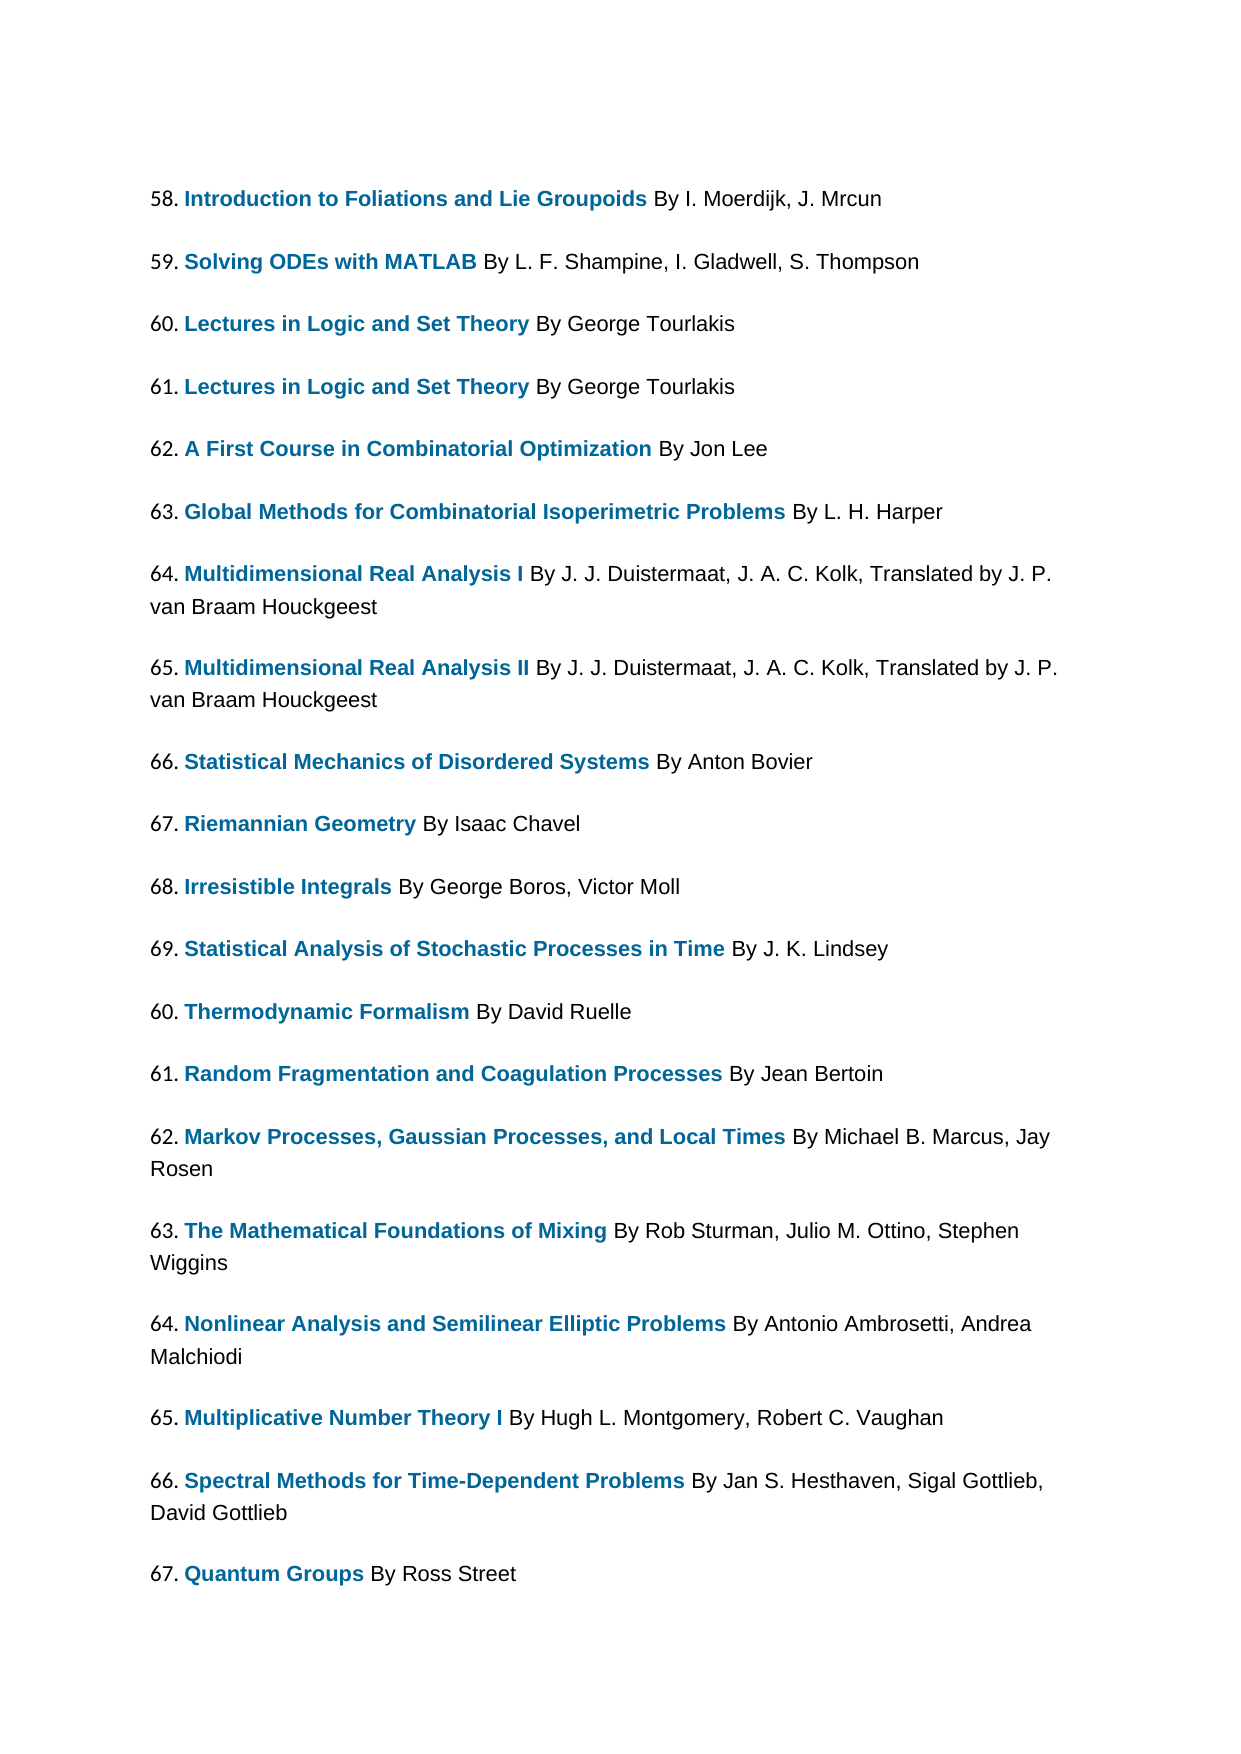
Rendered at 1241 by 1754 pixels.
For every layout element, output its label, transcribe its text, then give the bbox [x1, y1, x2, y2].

text 69. Statistical Analysis of Stochastic Processes in Time By J. K. Lindsey [150, 931, 1081, 962]
text 64. Multidimensional Real Analysis I By J. J. Duistermaat, J. A. C. Kolk, Translated by J. P. van Braam Houckgeest [150, 556, 1081, 619]
text 63. Global Methods for Combinatorial Isoperimetric Problems By L. H. Harper [150, 494, 1081, 525]
text 60. Thermodynamic Formalism By David Ruelle [150, 994, 1081, 1025]
text 65. Multidimensional Real Analysis II By J. J. Duistermaat, J. A. C. Kolk, Translated by J. P. van Braam Houckgeest [150, 650, 1081, 712]
text 61. Random Fragmentation and Coagulation Processes By Jean Bertoin [150, 1056, 1081, 1087]
text 67. Quantum Groups By Ross Street [150, 1556, 1081, 1587]
text 58. Introduction to Foliations and Lie Groupoids By I. Moerdijk, J. Mrcun [150, 181, 1081, 212]
text 61. Lectures in Logic and Set Theory By George Tourlakis [150, 369, 1081, 400]
text 68. Irresistible Integrals By George Boros, Victor Moll [150, 869, 1081, 900]
text 62. A First Course in Combinatorial Optimization By Jon Lee [150, 431, 1081, 462]
text 63. The Mathematical Foundations of Mixing By Rob Sturman, Julio M. Ottino, Stephen Wiggins [150, 1212, 1081, 1275]
text 64. Nonlinear Analysis and Semilinear Elliptic Problems By Antonio Ambrosetti, Andrea Malchiodi [150, 1306, 1081, 1369]
text 62. Markov Processes, Gaussian Processes, and Local Times By Michael B. Marcus, Jay Rosen [150, 1119, 1081, 1181]
text 66. Spectral Methods for Time-Dependent Problems By Jan S. Hesthaven, Sigal Gottlieb, David Gottlieb [150, 1462, 1081, 1525]
text 65. Multiplicative Number Theory I By Hugh L. Montgomery, Robert C. Vaughan [150, 1400, 1081, 1431]
text 67. Riemannian Geometry By Isaac Chavel [150, 806, 1081, 837]
text 59. Solving ODEs with MATLAB By L. F. Shampine, I. Gladwell, S. Thompson [150, 244, 1081, 275]
text 60. Lectures in Logic and Set Theory By George Tourlakis [150, 306, 1081, 337]
text 66. Statistical Mechanics of Disordered Systems By Anton Bovier [150, 744, 1081, 775]
